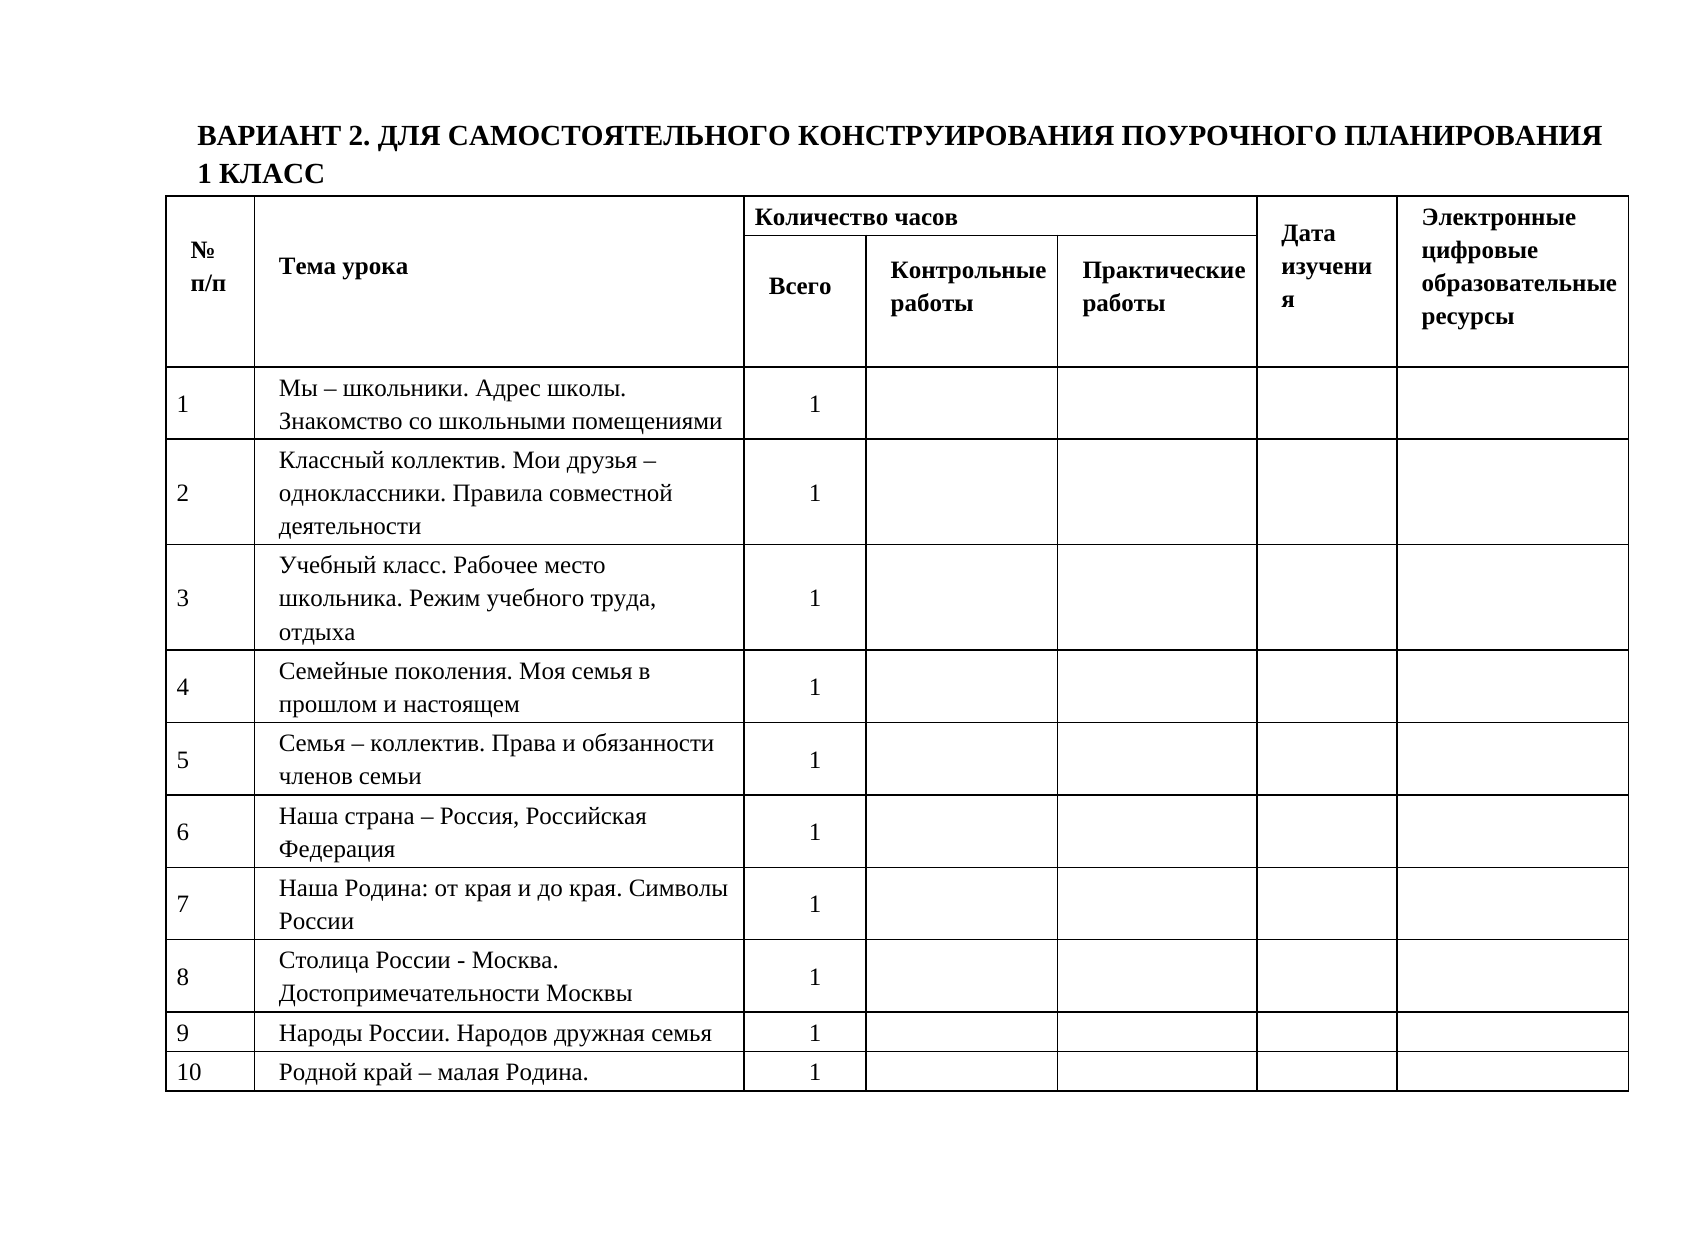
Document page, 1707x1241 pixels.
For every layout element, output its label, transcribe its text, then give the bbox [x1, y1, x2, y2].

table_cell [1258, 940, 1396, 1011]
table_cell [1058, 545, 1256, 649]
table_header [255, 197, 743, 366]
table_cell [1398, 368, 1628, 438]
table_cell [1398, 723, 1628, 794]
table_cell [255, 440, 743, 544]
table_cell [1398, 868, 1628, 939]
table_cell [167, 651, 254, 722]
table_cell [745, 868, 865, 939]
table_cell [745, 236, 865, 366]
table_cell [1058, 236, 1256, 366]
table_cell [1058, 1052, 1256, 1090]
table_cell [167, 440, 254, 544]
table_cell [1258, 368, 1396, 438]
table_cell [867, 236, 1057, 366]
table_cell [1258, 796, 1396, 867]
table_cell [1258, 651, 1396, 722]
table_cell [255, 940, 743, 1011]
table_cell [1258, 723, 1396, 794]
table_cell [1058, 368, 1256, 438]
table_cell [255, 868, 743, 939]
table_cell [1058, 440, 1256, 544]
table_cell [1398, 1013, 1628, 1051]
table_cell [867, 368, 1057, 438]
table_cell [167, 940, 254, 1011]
text ВАРИАНТ 2. ДЛЯ САМОСТОЯТЕЛЬНОГО КОНСТРУИРОВАНИЯ ПОУРОЧНОГО ПЛАНИРОВАНИЯ [190, 118, 1618, 152]
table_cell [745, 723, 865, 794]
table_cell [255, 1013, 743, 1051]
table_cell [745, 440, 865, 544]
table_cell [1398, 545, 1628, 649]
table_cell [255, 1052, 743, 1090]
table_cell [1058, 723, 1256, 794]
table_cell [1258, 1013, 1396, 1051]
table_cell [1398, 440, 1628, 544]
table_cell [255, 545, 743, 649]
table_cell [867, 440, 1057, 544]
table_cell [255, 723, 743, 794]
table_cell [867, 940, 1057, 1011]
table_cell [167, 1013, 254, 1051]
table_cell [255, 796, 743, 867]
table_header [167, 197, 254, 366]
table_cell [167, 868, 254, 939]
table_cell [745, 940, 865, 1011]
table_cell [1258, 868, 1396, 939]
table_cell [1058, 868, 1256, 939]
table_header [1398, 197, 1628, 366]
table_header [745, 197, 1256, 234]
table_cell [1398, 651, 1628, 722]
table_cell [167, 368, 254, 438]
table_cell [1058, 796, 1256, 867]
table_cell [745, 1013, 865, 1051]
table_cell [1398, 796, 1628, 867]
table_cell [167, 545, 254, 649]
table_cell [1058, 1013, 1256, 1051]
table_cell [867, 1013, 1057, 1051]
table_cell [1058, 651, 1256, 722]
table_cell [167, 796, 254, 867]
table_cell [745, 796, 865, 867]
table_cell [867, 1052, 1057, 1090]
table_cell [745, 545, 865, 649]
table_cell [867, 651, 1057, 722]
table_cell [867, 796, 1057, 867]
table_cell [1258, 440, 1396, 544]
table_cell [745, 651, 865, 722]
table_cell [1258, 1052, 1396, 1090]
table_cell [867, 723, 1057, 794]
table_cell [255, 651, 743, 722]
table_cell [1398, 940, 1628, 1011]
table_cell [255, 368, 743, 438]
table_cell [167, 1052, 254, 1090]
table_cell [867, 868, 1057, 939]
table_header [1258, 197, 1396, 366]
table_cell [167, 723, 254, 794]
text 1 КЛАСС [190, 157, 1618, 190]
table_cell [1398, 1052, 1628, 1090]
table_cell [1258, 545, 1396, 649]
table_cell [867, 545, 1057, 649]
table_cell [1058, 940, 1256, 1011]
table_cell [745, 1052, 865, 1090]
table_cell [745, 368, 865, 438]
